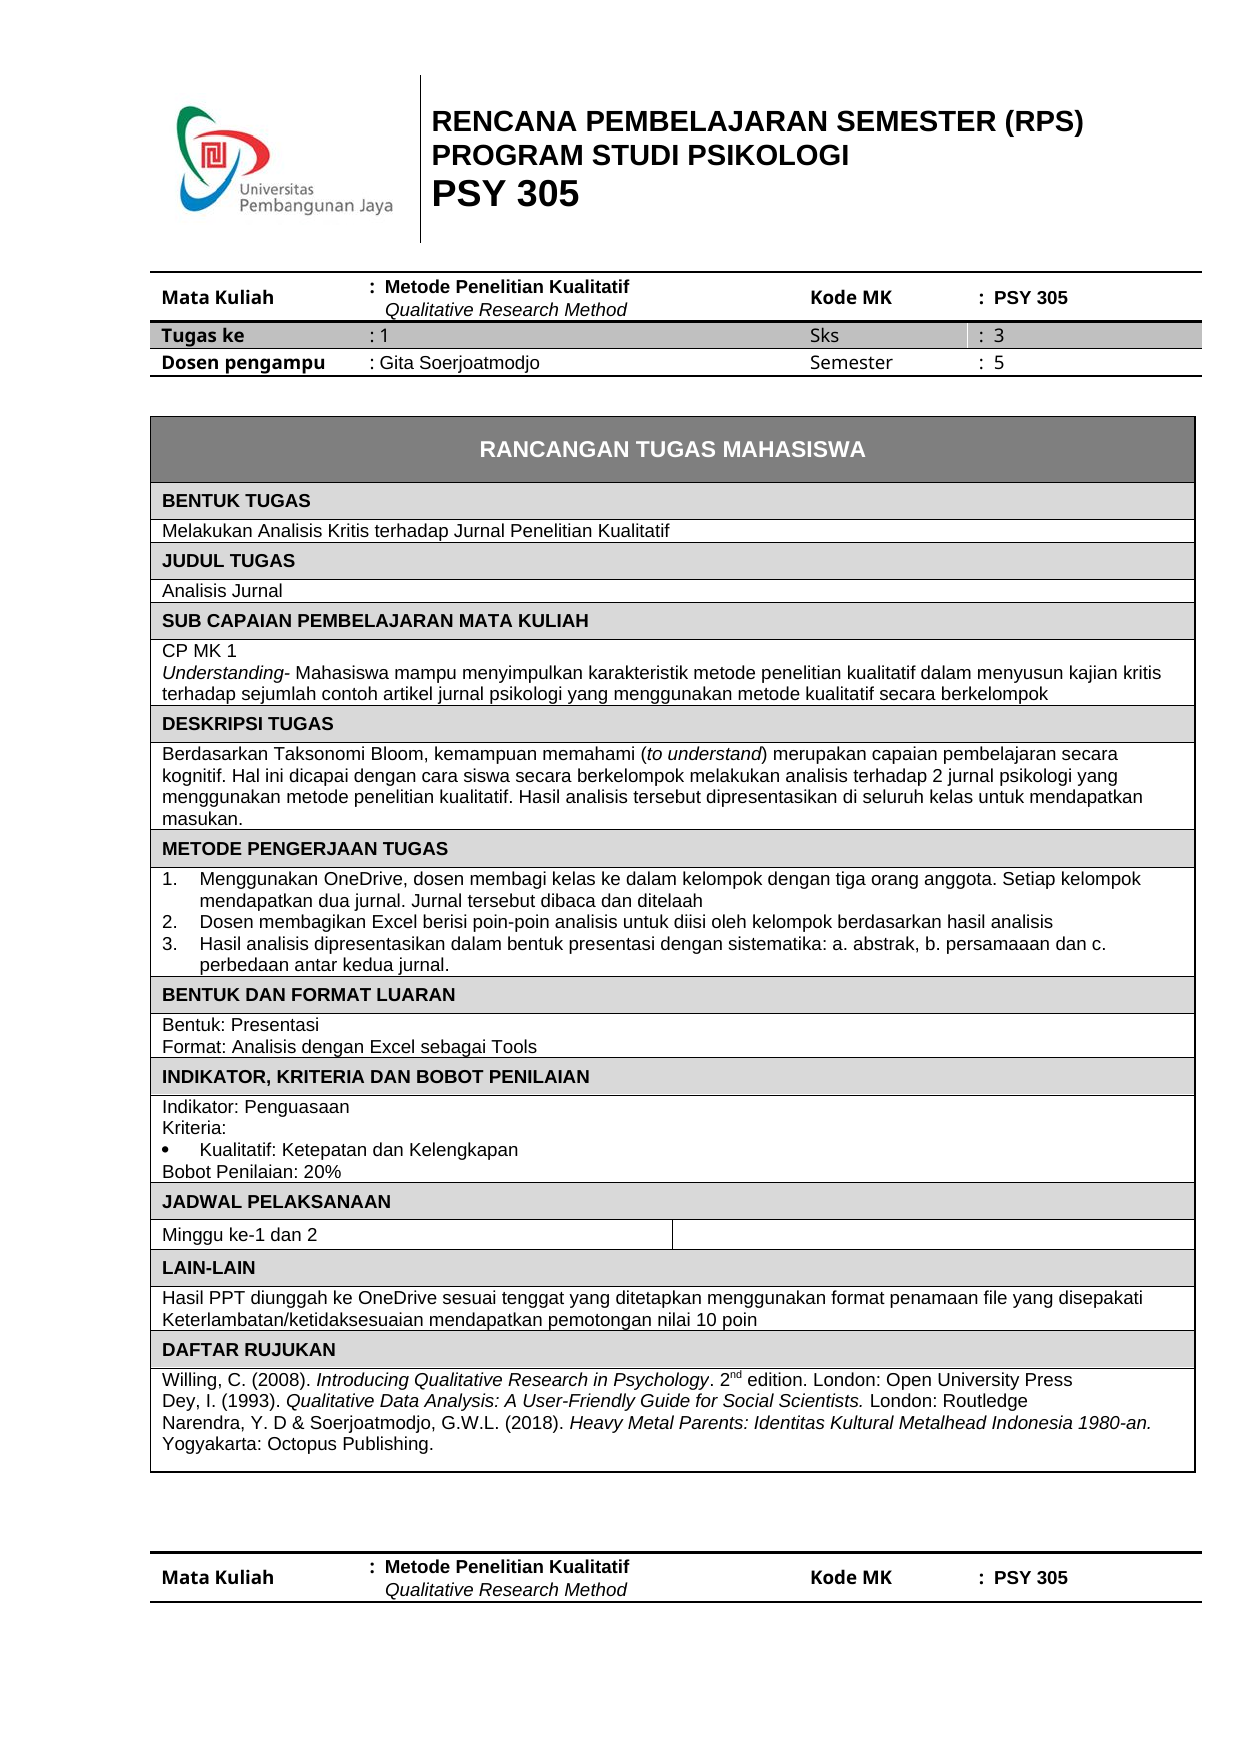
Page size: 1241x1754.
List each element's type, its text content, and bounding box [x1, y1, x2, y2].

table_cell Indikator: Penguasaan Kriteria: Kualitatif: Ketepatan dan Kelengkapan Bobot Penilaian: 20% [151, 1096, 1194, 1182]
table_header Kode MK [799, 273, 967, 320]
picture [143, 93, 401, 225]
table_cell : 3 [968, 323, 1202, 348]
table_cell Minggu ke-1 dan 2 [151, 1220, 672, 1248]
table_cell Menggunakan OneDrive, dosen membagi kelas ke dalam kelompok dengan tiga orang anggota. Setiap kelompok mendapatkan dua jurnal. Jurnal tersebut dibaca dan ditelaah Dosen membagikan Excel berisi poin-poin analisis untuk diisi oleh kelompok berdasarkan hasil analisis Hasil analisis dipresentasikan dalam bentuk presentasi dengan sistematika: a. abstrak, b. persamaaan dan c. perbedaan antar kedua jurnal. [151, 868, 1194, 976]
table_cell Melakukan Analisis Kritis terhadap Jurnal Penelitian Kualitatif [151, 520, 1194, 542]
table_cell Bentuk: Presentasi Format: Analisis dengan Excel sebagai Tools [151, 1014, 1194, 1057]
table_cell JUDUL TUGAS [151, 543, 1194, 579]
table_header Kode MK [799, 1554, 967, 1601]
table_cell [673, 1220, 1194, 1248]
table_header : Metode Penelitian Kualitatif Qualitative Research Method [358, 1554, 799, 1601]
table_header RANCANGAN TUGAS MAHASISWA [151, 417, 1194, 482]
table_cell : 1 [358, 323, 799, 348]
table_cell DAFTAR RUJUKAN [151, 1331, 1194, 1367]
table_cell BENTUK TUGAS [151, 483, 1194, 519]
table_cell CP MK 1 Understanding- Mahasiswa mampu menyimpulkan karakteristik metode penelitian kualitatif dalam menyusun kajian kritis terhadap sejumlah contoh artikel jurnal psikologi yang menggunakan metode kualitatif secara berkelompok [237, 640, 1194, 705]
table_cell Analisis Jurnal [151, 580, 1194, 602]
table_cell Willing, C. (2008). Introducing Qualitative Research in Psychology. 2nd edition. London: Open University Press Dey, I. (1993). Qualitative Data Analysis: A User-Friendly Guide for Social Scientists. London: Routledge Narendra, Y. D & Soerjoatmodjo, G.W.L. (2018). Heavy Metal Parents: Identitas Kultural Metalhead Indonesia 1980-an. Yogyakarta: Octopus Publishing. [151, 1369, 1194, 1471]
table_header : PSY 305 [968, 1554, 1202, 1601]
table_header : PSY 305 [968, 273, 1202, 320]
table_cell Semester [799, 349, 967, 374]
table_cell Tugas ke [150, 323, 358, 348]
table_cell Sks [799, 323, 967, 348]
table_cell LAIN-LAIN [151, 1250, 1194, 1286]
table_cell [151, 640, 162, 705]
table_header Mata Kuliah [150, 273, 358, 320]
table_header : Metode Penelitian Kualitatif Qualitative Research Method [358, 273, 799, 320]
table_cell Berdasarkan Taksonomi Bloom, kemampuan memahami (to understand) merupakan capaian pembelajaran secara kognitif. Hal ini dicapai dengan cara siswa secara berkelompok melakukan analisis terhadap 2 jurnal psikologi yang menggunakan metode penelitian kualitatif. Hasil analisis tersebut dipresentasikan di seluruh kelas untuk mendapatkan masukan. [151, 743, 1194, 829]
table_cell INDIKATOR, KRITERIA DAN BOBOT PENILAIAN [151, 1058, 1194, 1094]
table_cell : 5 [968, 349, 1202, 374]
table_cell SUB CAPAIAN PEMBELAJARAN MATA KULIAH [151, 603, 1194, 639]
table_cell JADWAL PELAKSANAAN [151, 1183, 1194, 1219]
table_cell Hasil PPT diunggah ke OneDrive sesuai tenggat yang ditetapkan menggunakan format penamaan file yang disepakati Keterlambatan/ketidaksesuaian mendapatkan pemotongan nilai 10 poin [151, 1287, 1194, 1330]
table_header Mata Kuliah [150, 1554, 358, 1601]
table_cell BENTUK DAN FORMAT LUARAN [151, 977, 1194, 1013]
table_cell Dosen pengampu [150, 349, 358, 374]
table_cell DESKRIPSI TUGAS [151, 706, 1194, 742]
table_cell : Gita Soerjoatmodjo [358, 349, 799, 374]
table_cell METODE PENGERJAAN TUGAS [151, 830, 1194, 867]
